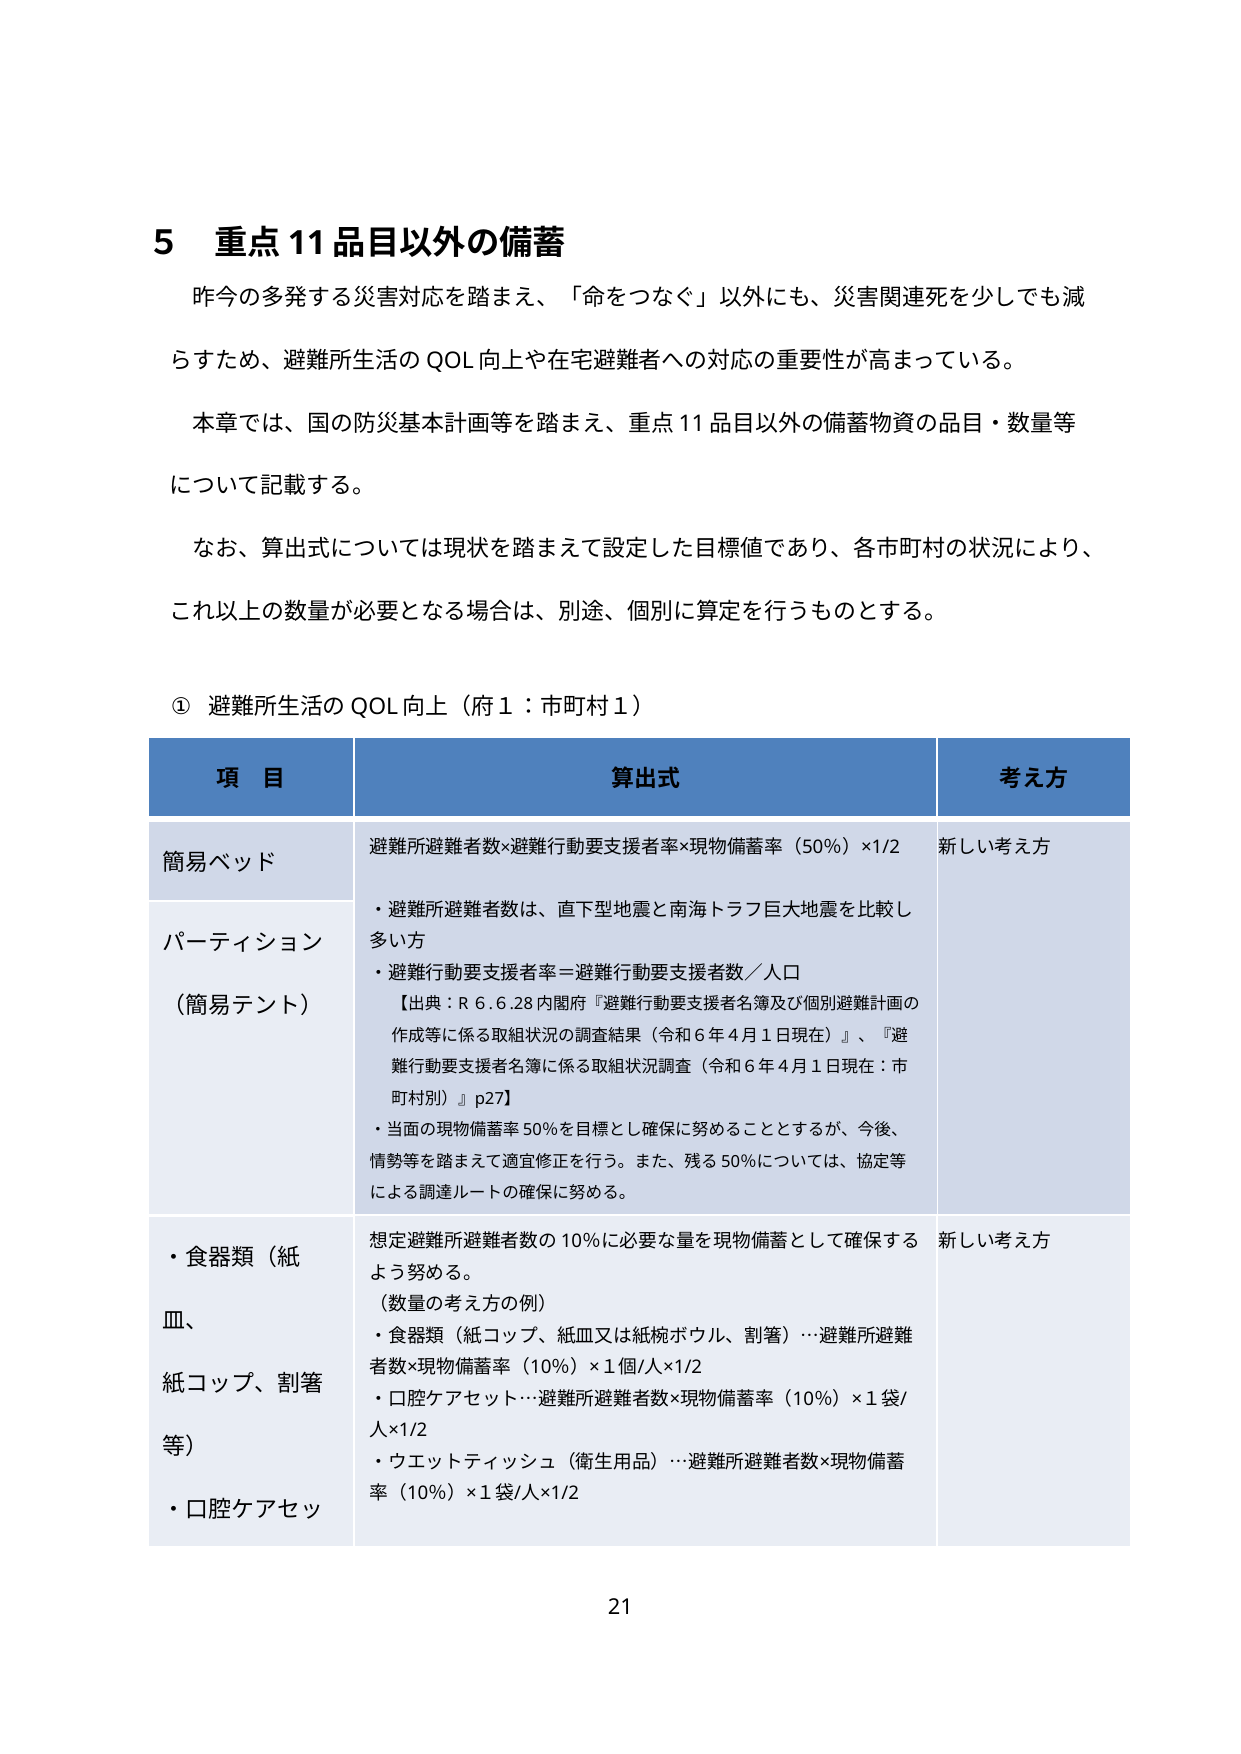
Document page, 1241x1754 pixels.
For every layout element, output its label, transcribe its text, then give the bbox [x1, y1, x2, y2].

table_cell 新しい考え方 [938, 822, 1130, 1214]
table_header 算出式 [355, 738, 936, 816]
table_cell 避難所避難者数×避難行動要支援者率×現物備蓄率（50％）×1/2 ・避難所避難者数は、直下型地震と南海トラフ巨大地震を比較し多い方 ・避難行動要支援者率＝避難行動要支援者数／人口 【出典：R６.６.28内閣府『避難行動要支援者名簿及び個別避難計画の作成等に係る取組状況の調査結果（令和６年４月１日現在）』、『避難行動要支援者名簿に係る取組状況調査（令和６年４月１日現在：市町村別）』p27】 ・当面の現物備蓄率50％を目標とし確保に努めることとするが、今後、情勢等を踏まえて適宜修正を行う。また、残る50％については、協定等による調達ルートの確保に努める。 [355, 822, 937, 1214]
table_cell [149, 1217, 353, 1546]
list 避難所生活のQOL向上（府１：市町村１） [171, 673, 1092, 736]
text なお、算出式については現状を踏まえて設定した目標値であり、各市町村の状況により、これ以上の数量が必要となる場合は、別途、個別に算定を行うものとする。 [169, 516, 1092, 641]
table_header 考え方 [938, 738, 1130, 816]
table_cell 新しい考え方 [938, 1216, 1130, 1546]
table_header 項 目 [149, 738, 353, 816]
text ５ 重点11品目以外の備蓄 [148, 215, 1092, 264]
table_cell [355, 1216, 936, 1546]
text 本章では、国の防災基本計画等を踏まえ、重点11品目以外の備蓄物資の品目・数量等について記載する。 [169, 390, 1092, 516]
table_cell パーティション （簡易テント） [149, 902, 353, 1214]
text 昨今の多発する災害対応を踏まえ、「命をつなぐ」以外にも、災害関連死を少しでも減らすため、避難所生活のQOL向上や在宅避難者への対応の重要性が高まっている。 [169, 264, 1092, 390]
table_cell 簡易ベッド [149, 822, 353, 900]
